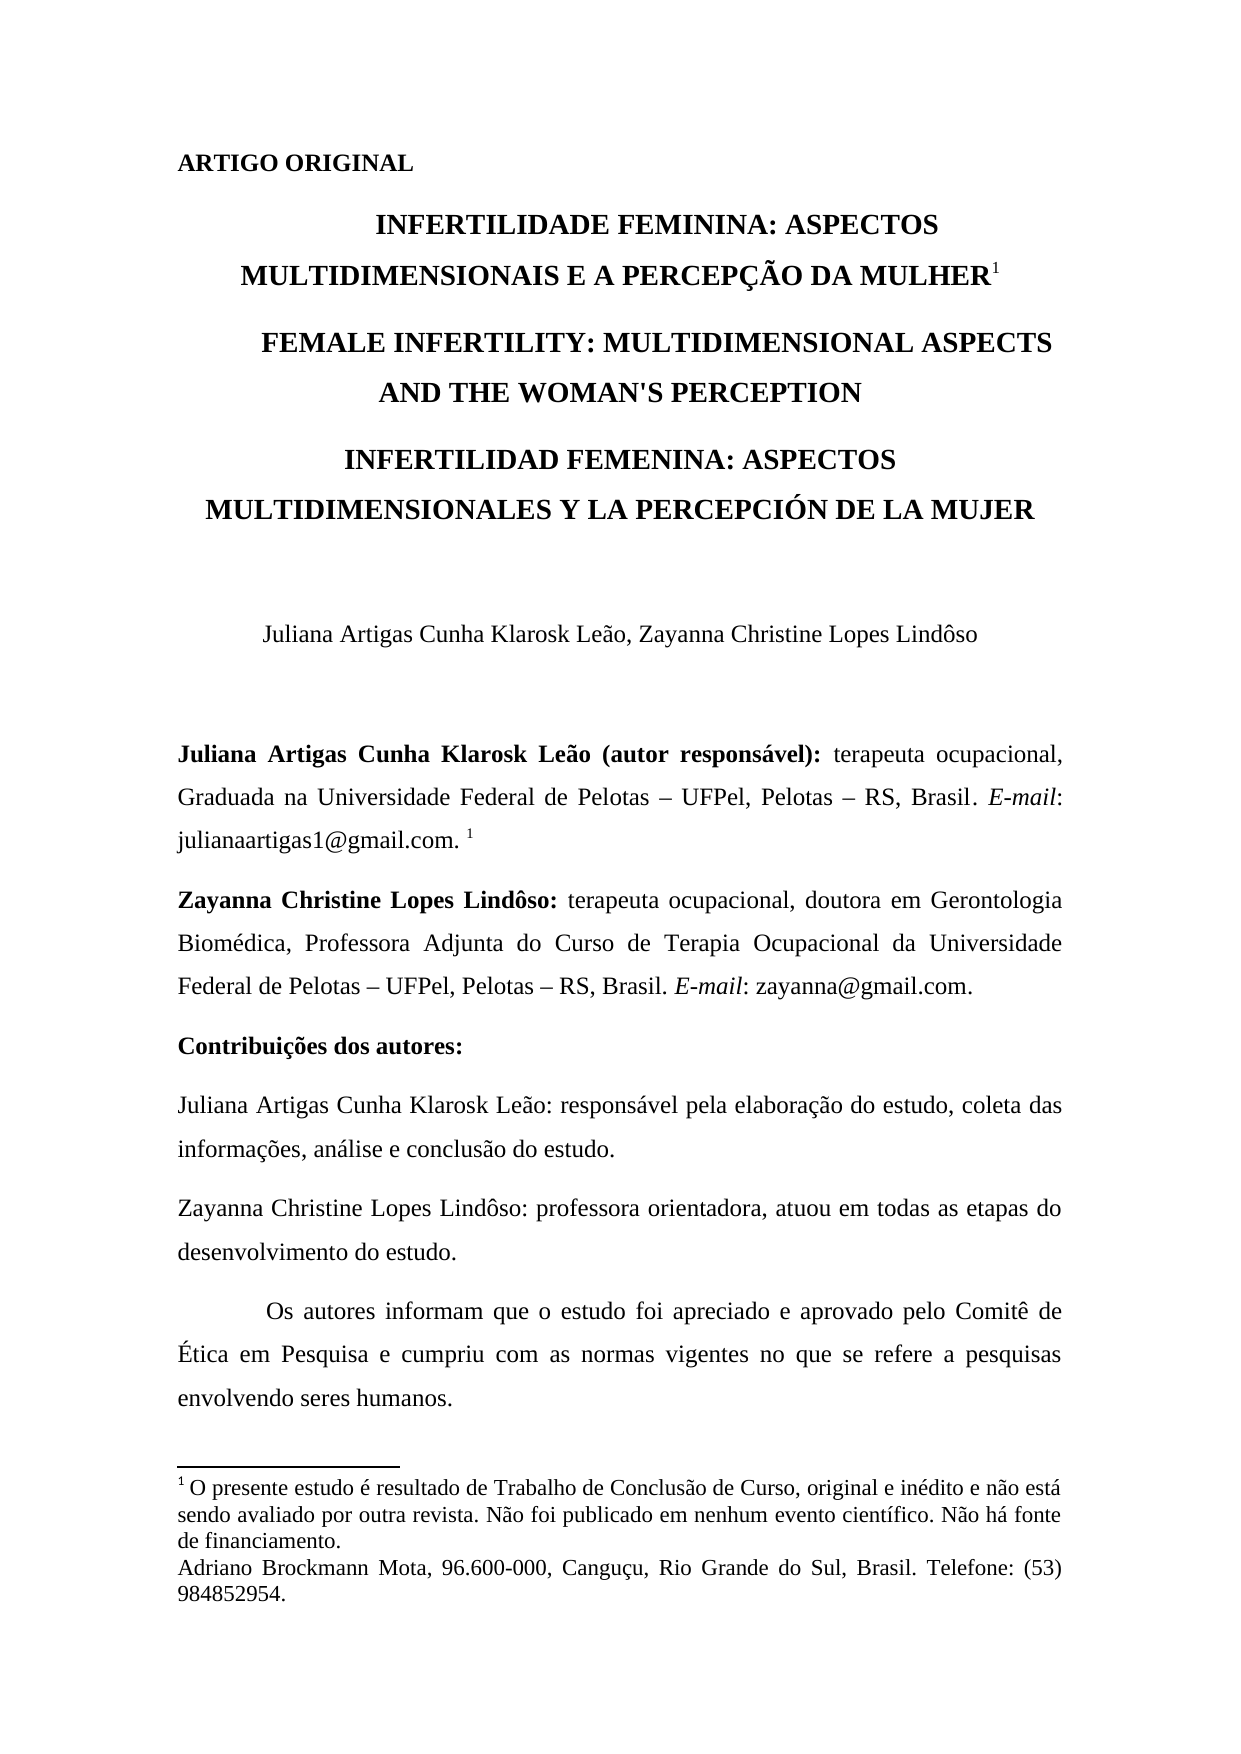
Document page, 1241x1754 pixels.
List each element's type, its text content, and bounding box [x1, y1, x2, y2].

text Juliana Artigas Cunha Klarosk Leão: responsável pela elaboração do estudo, coleta das informações, análise e conclusão do estudo. [177, 1091, 1063, 1162]
text Juliana Artigas Cunha Klarosk Leão (autor responsável): terapeuta ocupacional, Graduada na Universidade Federal de Pelotas – UFPel, Pelotas – RS, Brasil. E-mail: julianaartigas1@gmail.com. 1 [177, 739, 1063, 854]
text Juliana Artigas Cunha Klarosk Leão, Zayanna Christine Lopes Lindôso [177, 619, 1063, 648]
text INFERTILIDAD FEMENINA: ASPECTOS MULTIDIMENSIONALES Y LA PERCEPCIÓN DE LA MUJER [177, 442, 1063, 526]
text Contribuições dos autores: [177, 1031, 1063, 1059]
text Zayanna Christine Lopes Lindôso: terapeuta ocupacional, doutora em Gerontologia Biomédica, Professora Adjunta do Curso de Terapia Ocupacional da Universidade Federal de Pelotas – UFPel, Pelotas – RS, Brasil. E-mail: zayanna@gmail.com. [177, 885, 1063, 1000]
text ARTIGO ORIGINAL [177, 148, 1063, 176]
text Os autores informam que o estudo foi apreciado e aprovado pelo Comitê de Ética em Pesquisa e cumpriu com as normas vigentes no que se refere a pesquisas envolvendo seres humanos. [177, 1296, 1063, 1411]
text Zayanna Christine Lopes Lindôso: professora orientadora, atuou em todas as etapas do desenvolvimento do estudo. [177, 1193, 1063, 1265]
text INFERTILIDADE FEMININA: ASPECTOS MULTIDIMENSIONAIS E A PERCEPÇÃO DA MULHER [177, 207, 1063, 291]
text FEMALE INFERTILITY: MULTIDIMENSIONAL ASPECTS AND THE WOMAN'S PERCEPTION [177, 325, 1063, 408]
